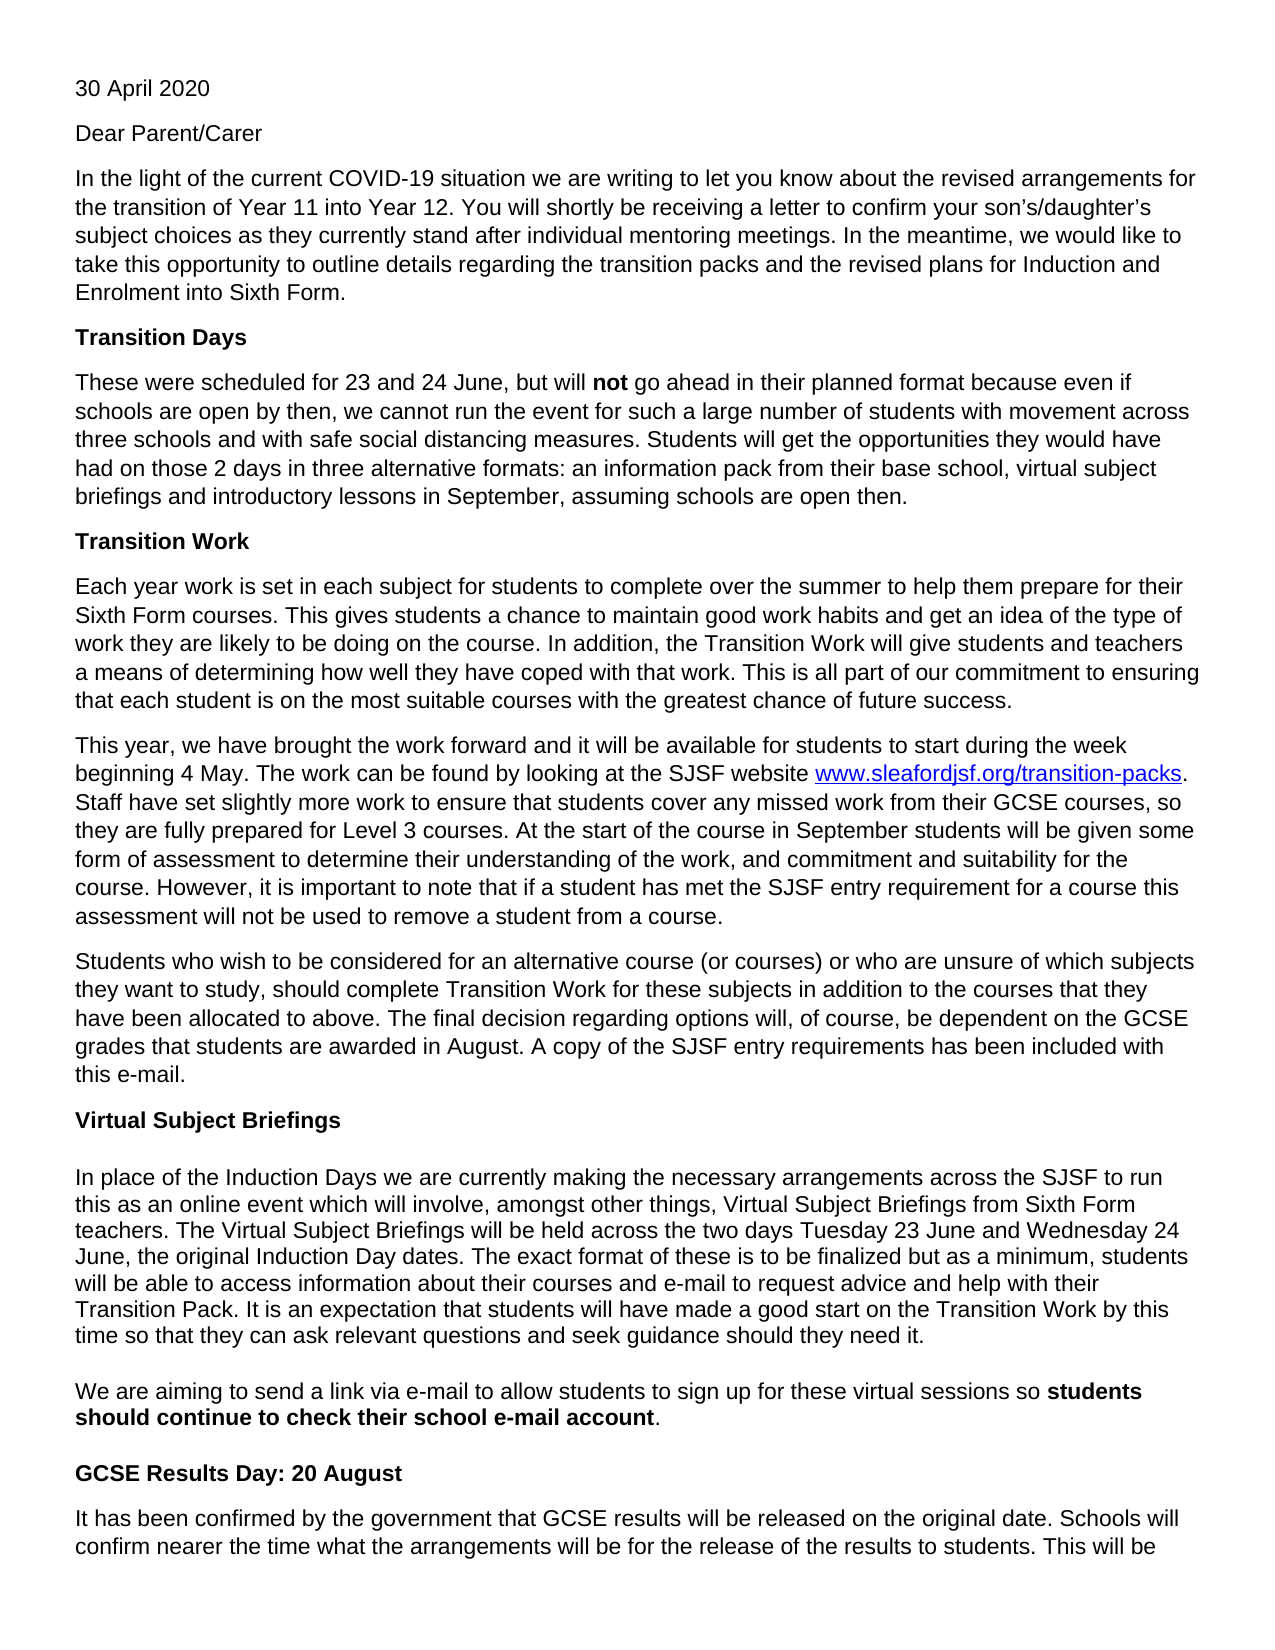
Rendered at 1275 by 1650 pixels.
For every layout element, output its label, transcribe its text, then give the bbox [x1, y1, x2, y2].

text Each year work is set in each subject for students to complete over the summer to help them prepare for their Sixth Form courses. This gives students a chance to maintain good work habits and get an idea of the type of work they are likely to be doing on the course. In addition, the Transition Work will give students and teachers a means of determining how well they have coped with that work. This is all part of our commitment to ensuring that each student is on the most suitable courses with the greatest chance of future success. [75, 573, 1200, 713]
text This year, we have brought the work forward and it will be available for students to start during the week beginning 4 May. The work can be found by looking at the SJSF website www.sleafordjsf.org/transition-packs. Staff have set slightly more work to ensure that students cover any missed work from their GCSE courses, so they are fully prepared for Level 3 courses. At the start of the course in September students will be given some form of assessment to determine their understanding of the work, and commitment and suitability for the course. However, it is important to note that if a student has met the SJSF entry requirement for a course this assessment will not be used to remove a student from a course. [75, 732, 1200, 929]
text Transition Work [75, 528, 1200, 554]
text GCSE Results Day: 20 August [75, 1460, 1200, 1486]
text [75, 1505, 1200, 1559]
text Students who wish to be considered for an alternative course (or courses) or who are unsure of which subjects they want to study, should complete Transition Work for these subjects in addition to the courses that they have been allocated to above. The final decision regarding options will, of course, be dependent on the GCSE grades that students are awarded in August. A copy of the SJSF entry requirements has been included with this e-mail. [75, 948, 1200, 1088]
text 30 April 2020 [75, 75, 1200, 101]
text Virtual Subject Briefings [75, 1107, 1200, 1133]
text We are aiming to send a link via e-mail to allow students to sign up for these virtual sessions so students should continue to check their school e-mail account. [75, 1378, 1200, 1431]
text In the light of the current COVID-19 situation we are writing to let you know about the revised arrangements for the transition of Year 11 into Year 12. You will shortly be receiving a letter to confirm your son’s/daughter’s subject choices as they currently stand after individual mentoring meetings. In the meantime, we would like to take this opportunity to outline details regarding the transition packs and the revised plans for Induction and Enrolment into Sixth Form. [75, 165, 1200, 305]
text In place of the Induction Days we are currently making the necessary arrangements across the SJSF to run this as an online event which will involve, amongst other things, Virtual Subject Briefings from Sixth Form teachers. The Virtual Subject Briefings will be held across the two days Tuesday 23 June and Wednesday 24 June, the original Induction Day dates. The exact format of these is to be finalized but as a minimum, students will be able to access information about their courses and e-mail to request advice and help with their Transition Pack. It is an expectation that students will have made a good start on the Transition Work by this time so that they can ask relevant questions and seek guidance should they need it. [75, 1164, 1200, 1349]
text Transition Days [75, 324, 1200, 350]
text Dear Parent/Carer [75, 120, 1200, 146]
text These were scheduled for 23 and 24 June, but will not go ahead in their planned format because even if schools are open by then, we cannot run the event for such a large number of students with movement across three schools and with safe social distancing measures. Students will get the opportunities they would have had on those 2 days in three alternative formats: an information pack from their base school, virtual subject briefings and introductory lessons in September, assuming schools are open then. [75, 369, 1200, 509]
